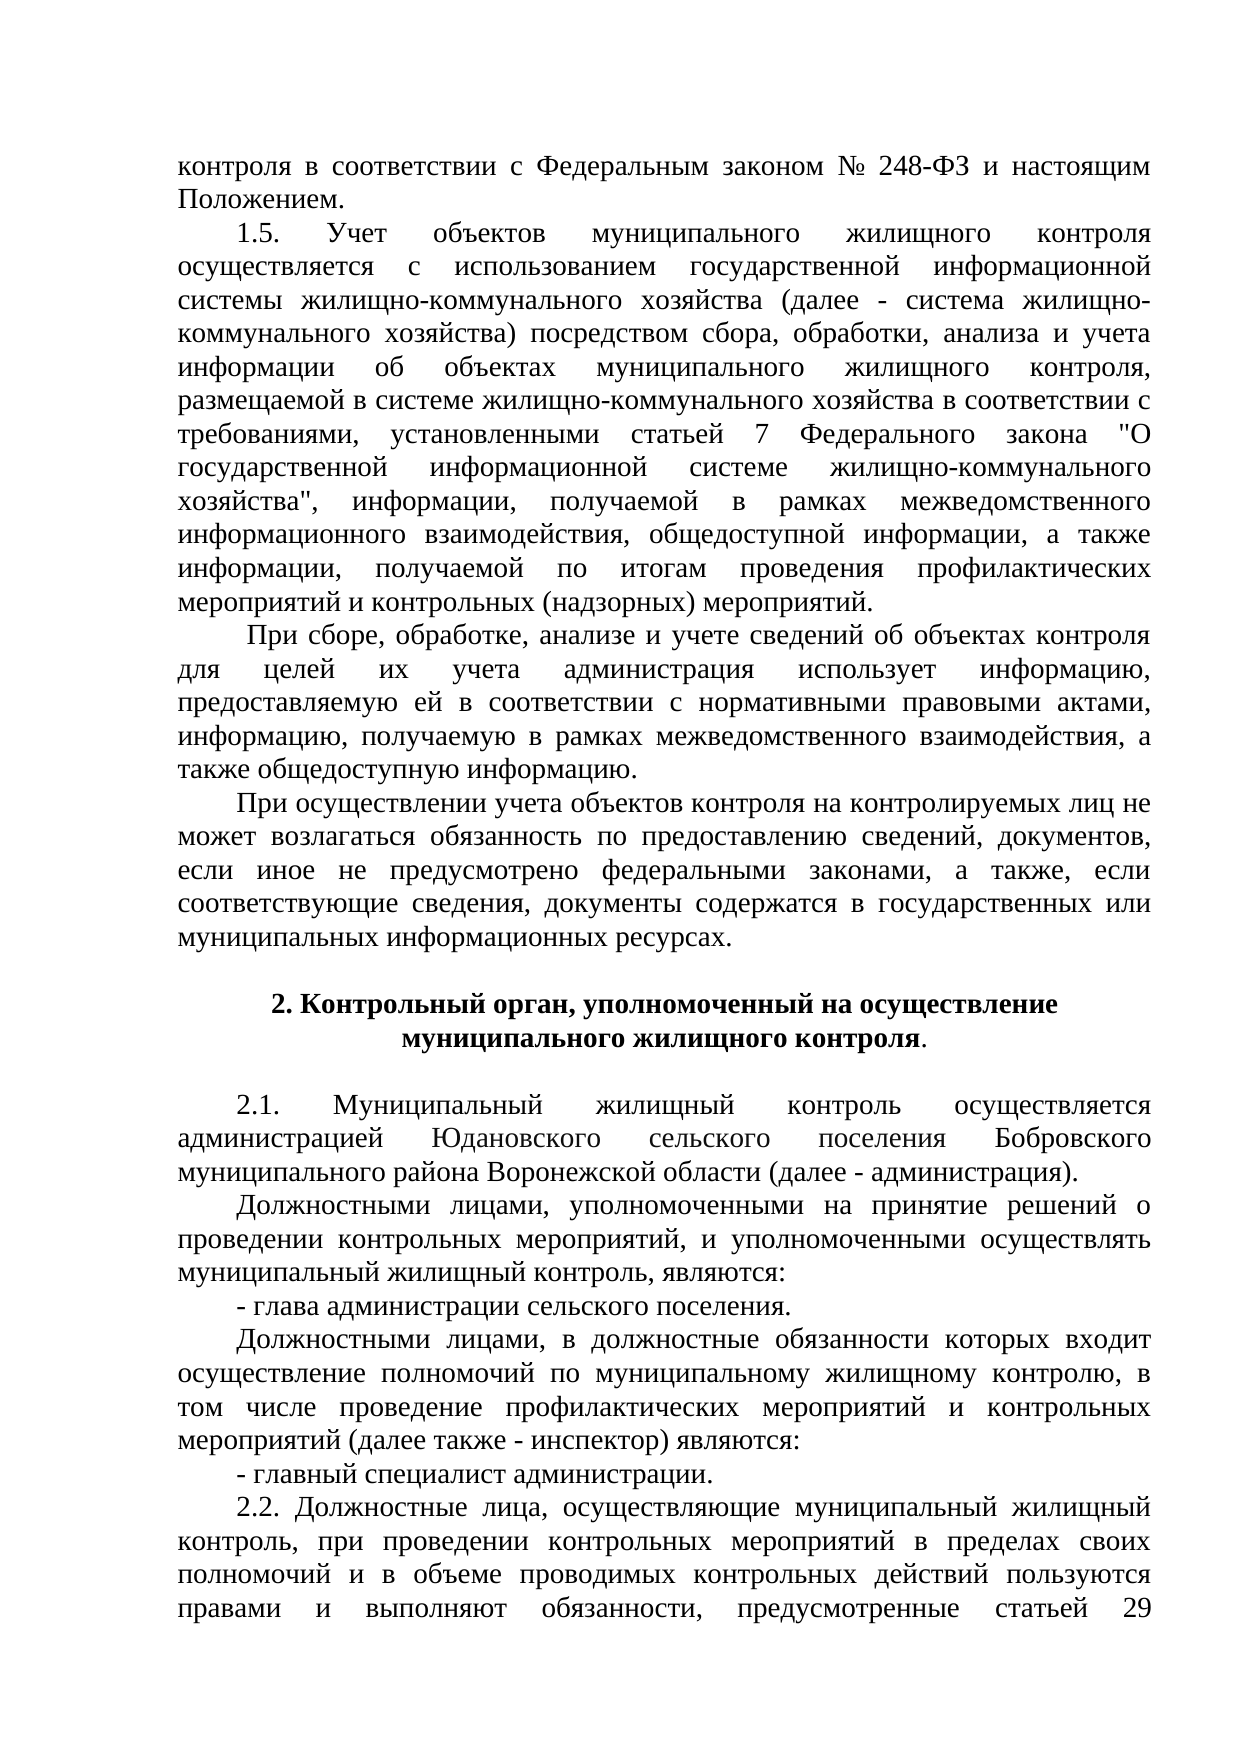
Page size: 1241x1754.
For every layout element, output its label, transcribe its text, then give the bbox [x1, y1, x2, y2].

text Должностными лицами, уполномоченными на принятие решений о проведении контрольных мероприятий, и уполномоченными осуществлять муниципальный жилищный контроль, являются: [177, 1187, 1152, 1288]
text При сборе, обработке, анализе и учете сведений об объектах контроля для целей их учета администрация использует информацию, предоставляемую ей в соответствии с нормативными правовыми актами, информацию, получаемую в рамках межведомственного взаимодействия, а также общедоступную информацию. [177, 617, 1152, 785]
text - главный специалист администрации. [177, 1456, 1152, 1489]
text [177, 148, 1152, 215]
text 2.1. Муниципальный жилищный контроль осуществляется администрацией Юдановского сельского поселения Бобровского муниципального района Воронежской области (далее - администрация). [177, 1087, 1152, 1187]
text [177, 1489, 1152, 1623]
text 1.5. Учет объектов муниципального жилищного контроля осуществляется с использованием государственной информационной системы жилищно-коммунального хозяйства (далее - система жилищно-коммунального хозяйства) посредством сбора, обработки, анализа и учета информации об объектах муниципального жилищного контроля, размещаемой в системе жилищно-коммунального хозяйства в соответствии с требованиями, установленными статьей 7 Федерального закона "О государственной информационной системе жилищно-коммунального хозяйства", информации, получаемой в рамках межведомственного информационного взаимодействия, общедоступной информации, а также информации, получаемой по итогам проведения профилактических мероприятий и контрольных (надзорных) мероприятий. [177, 215, 1152, 617]
text Должностными лицами, в должностные обязанности которых входит осуществление полномочий по муниципальному жилищному контролю, в том числе проведение профилактических мероприятий и контрольных мероприятий (далее также - инспектор) являются: [177, 1322, 1152, 1456]
text При осуществлении учета объектов контроля на контролируемых лиц не может возлагаться обязанность по предоставлению сведений, документов, если иное не предусмотрено федеральными законами, а также, если соответствующие сведения, документы содержатся в государственных или муниципальных информационных ресурсах. [177, 785, 1152, 953]
text 2. Контрольный орган, уполномоченный на осуществление муниципального жилищного контроля. [177, 986, 1152, 1053]
text - глава администрации сельского поселения. [177, 1288, 1152, 1322]
